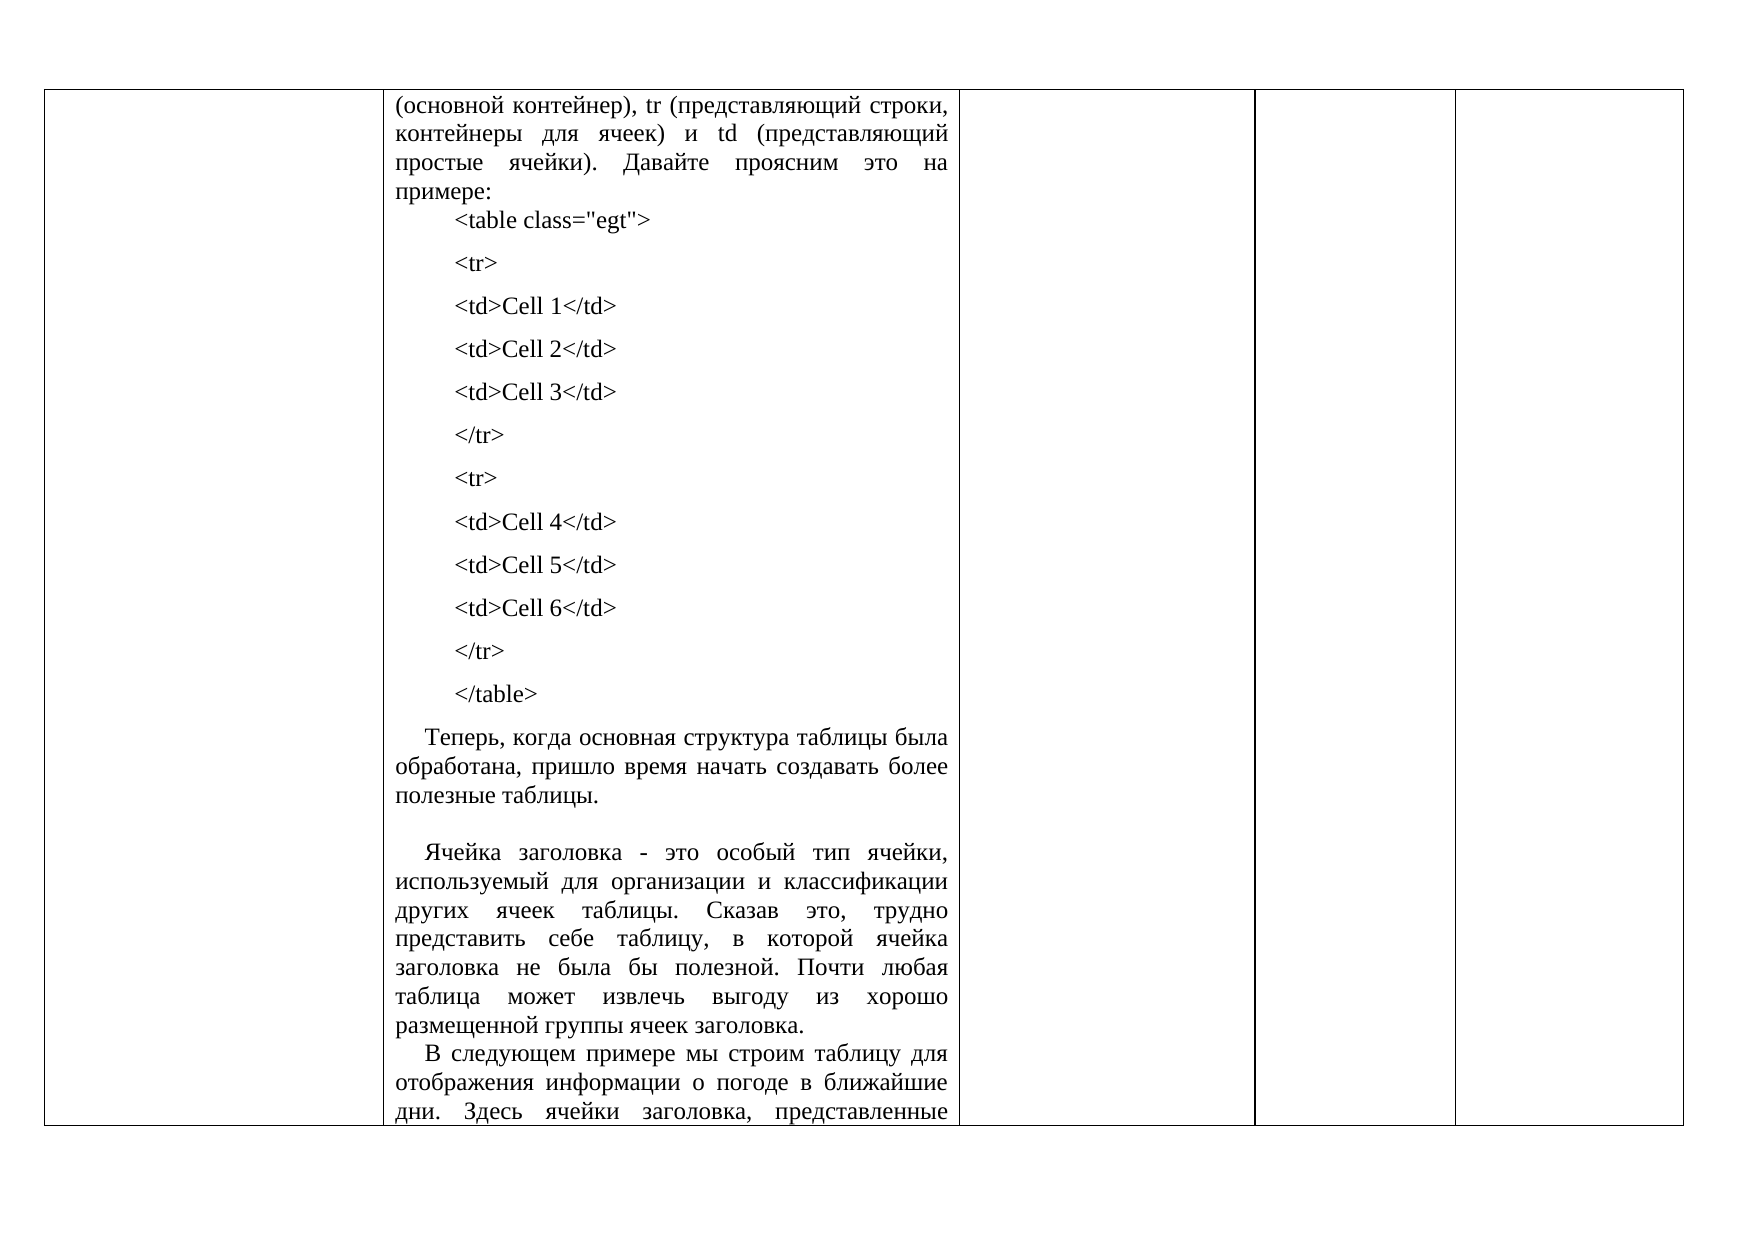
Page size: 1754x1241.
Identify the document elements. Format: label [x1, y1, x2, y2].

table_cell [1256, 90, 1455, 1125]
table_cell [960, 90, 1254, 1125]
table_cell [45, 90, 383, 1125]
table_cell [384, 90, 959, 1125]
table_cell [1456, 90, 1683, 1125]
